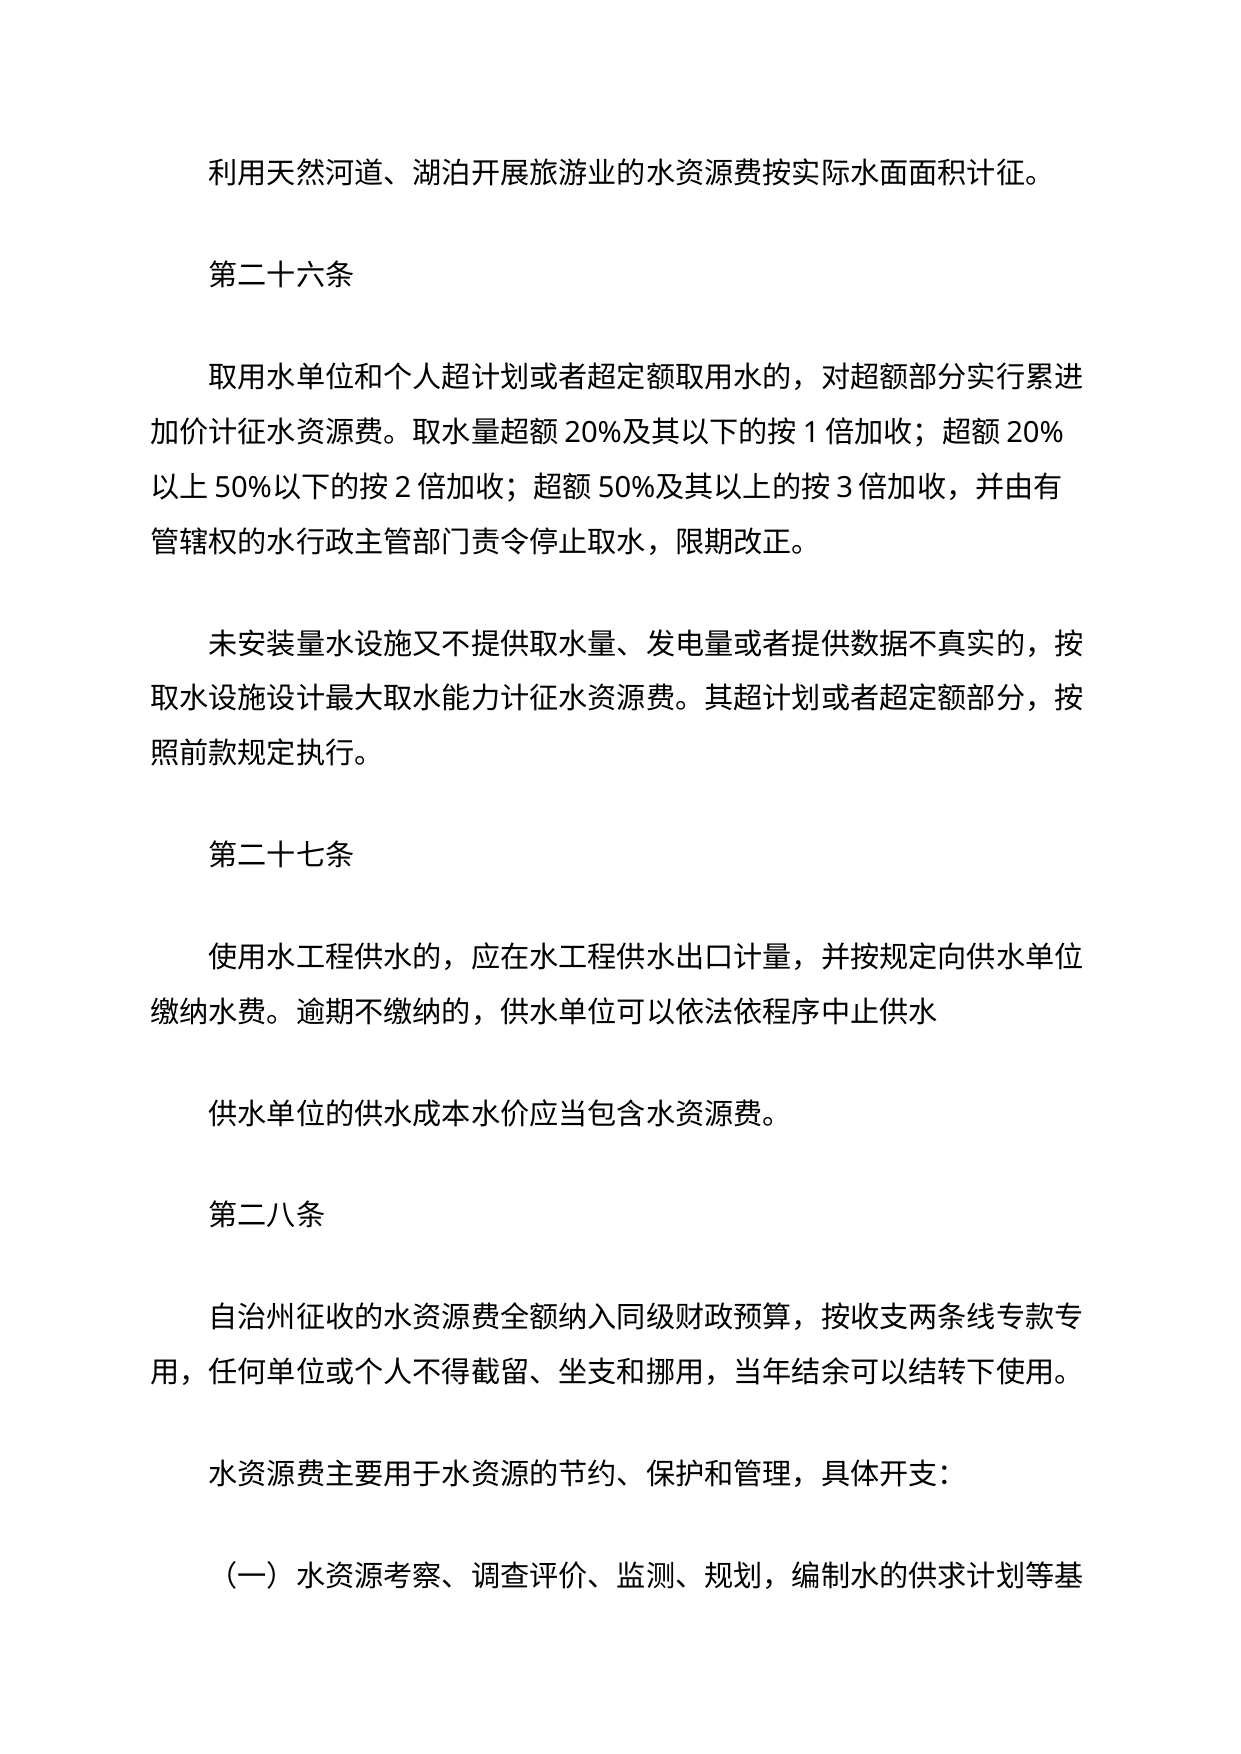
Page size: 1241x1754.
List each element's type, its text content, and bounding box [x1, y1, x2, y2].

text 使用水工程供水的，应在水工程供水出口计量，并按规定向供水单位缴纳水费。逾期不缴纳的，供水单位可以依法依程序中止供水 [150, 933, 1090, 1031]
text 取用水单位和个人超计划或者超定额取用水的，对超额部分实行累进加价计征水资源费。取水量超额20%及其以下的按1倍加收；超额20%以上50%以下的按2倍加收；超额50%及其以上的按3倍加收，并由有管辖权的水行政主管部门责令停止取水，限期改正。 [150, 353, 1090, 561]
text 第二十七条 [150, 832, 1090, 874]
text 自治州征收的水资源费全额纳入同级财政预算，按收支两条线专款专用，任何单位或个人不得截留、坐支和挪用，当年结余可以结转下使用。 [150, 1294, 1090, 1391]
text 供水单位的供水成本水价应当包含水资源费。 [150, 1090, 1090, 1132]
text 第二十六条 [150, 252, 1090, 294]
text 未安装量水设施又不提供取水量、发电量或者提供数据不真实的，按取水设施设计最大取水能力计征水资源费。其超计划或者超定额部分，按照前款规定执行。 [150, 620, 1090, 772]
text 第二八条 [150, 1192, 1090, 1234]
text 水资源费主要用于水资源的节约、保护和管理，具体开支： [150, 1450, 1090, 1493]
text 利用天然河道、湖泊开展旅游业的水资源费按实际水面面积计征。 [150, 150, 1090, 192]
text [150, 1552, 1090, 1594]
